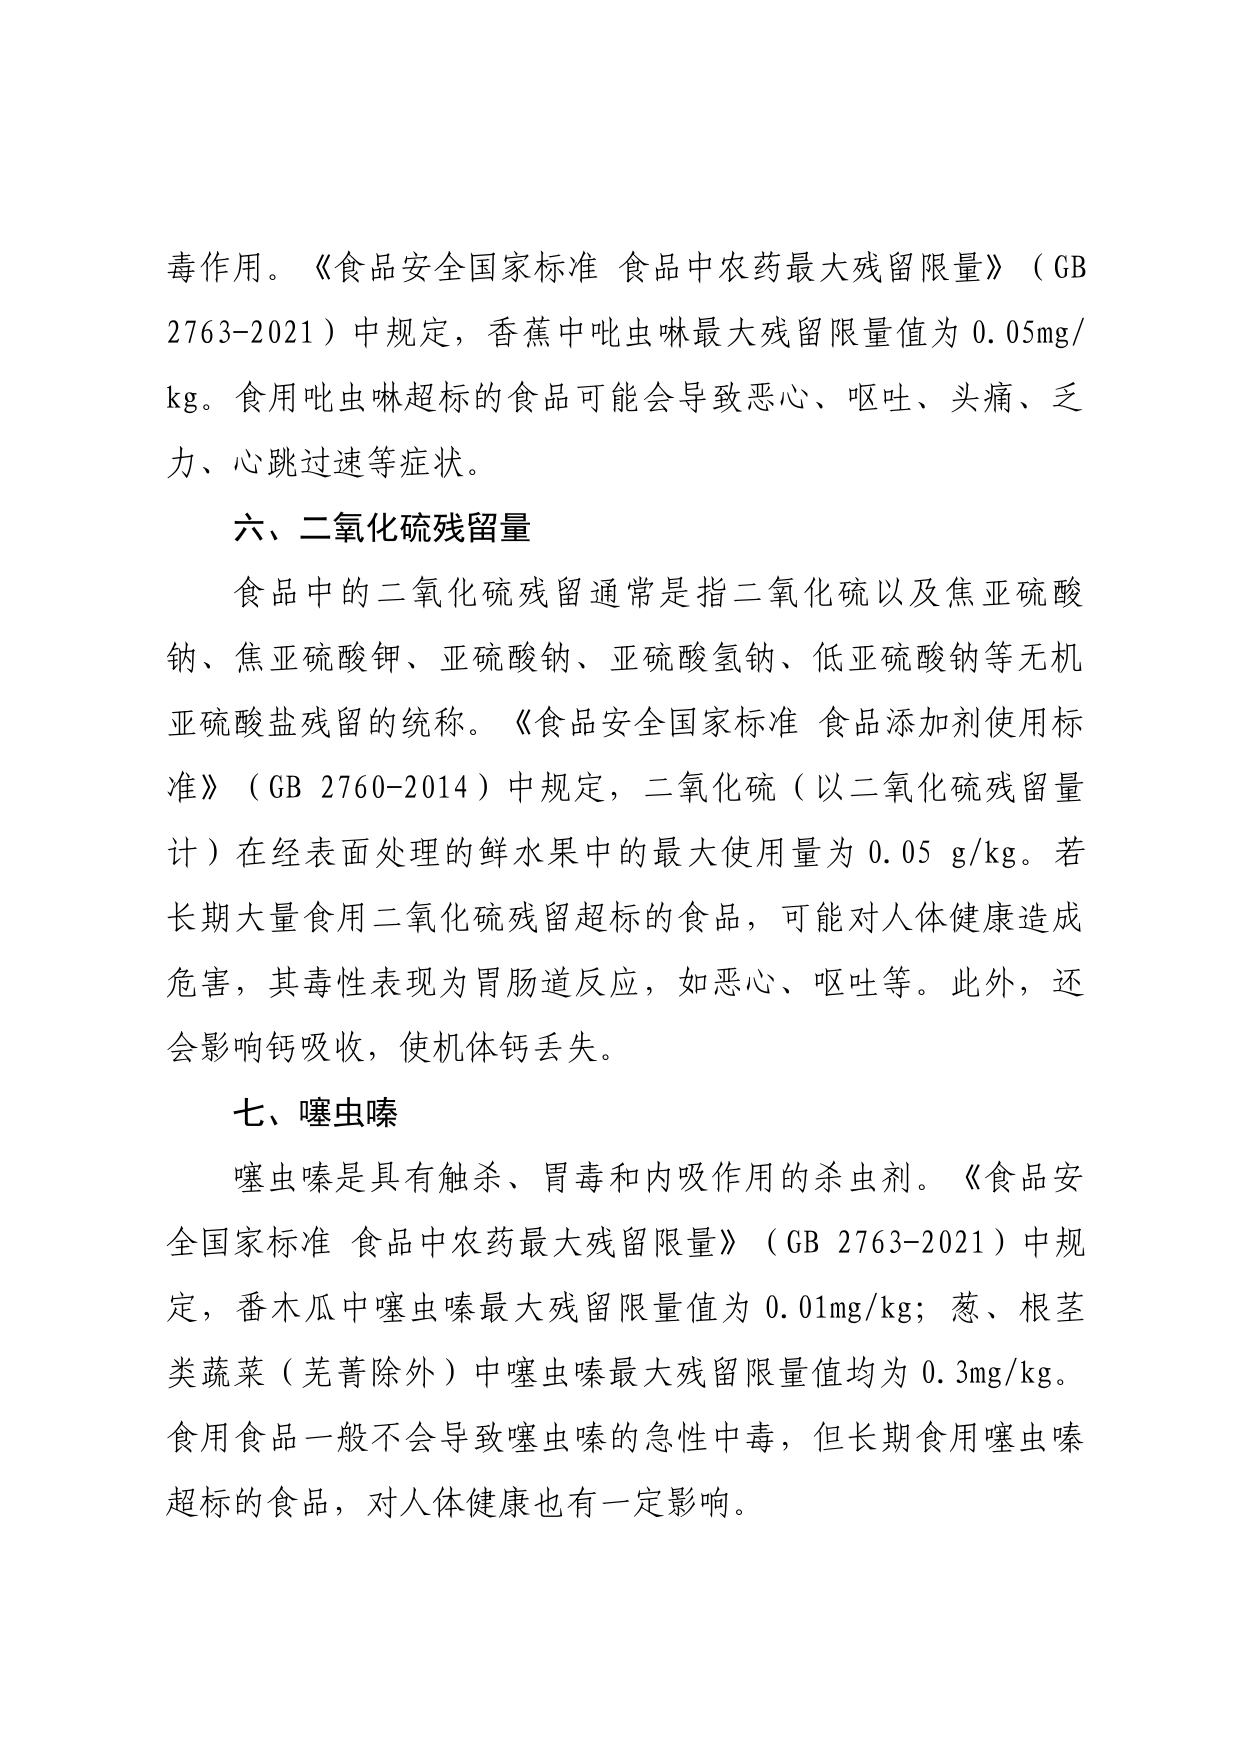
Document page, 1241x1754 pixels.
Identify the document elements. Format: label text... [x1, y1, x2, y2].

text 食品中的二氧化硫残留通常是指二氧化硫以及焦亚硫酸钠、焦亚硫酸钾、亚硫酸钠、亚硫酸氢钠、低亚硫酸钠等无机亚硫酸盐残留的统称。《食品安全国家标准 食品添加剂使用标准》（GB 2760-2014）中规定，二氧化硫（以二氧化硫残留量计）在经表面处理的鲜水果中的最大使用量为0.05 g/kg。若长期大量食用二氧化硫残留超标的食品，可能对人体健康造成危害，其毒性表现为胃肠道反应，如恶心、呕吐等。此外，还会影响钙吸收，使机体钙丢失。 [165, 558, 1087, 1078]
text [165, 233, 1087, 493]
subtitle 七、噻虫嗪 [165, 1078, 1087, 1143]
subtitle 六、二氧化硫残留量 [165, 493, 1087, 558]
text 噻虫嗪是具有触杀、胃毒和内吸作用的杀虫剂。《食品安全国家标准 食品中农药最大残留限量》（GB 2763-2021）中规定，番木瓜中噻虫嗪最大残留限量值为0.01mg/kg；葱、根茎类蔬菜（芜菁除外）中噻虫嗪最大残留限量值均为0.3mg/kg。食用食品一般不会导致噻虫嗪的急性中毒，但长期食用噻虫嗪超标的食品，对人体健康也有一定影响。 [165, 1143, 1087, 1533]
